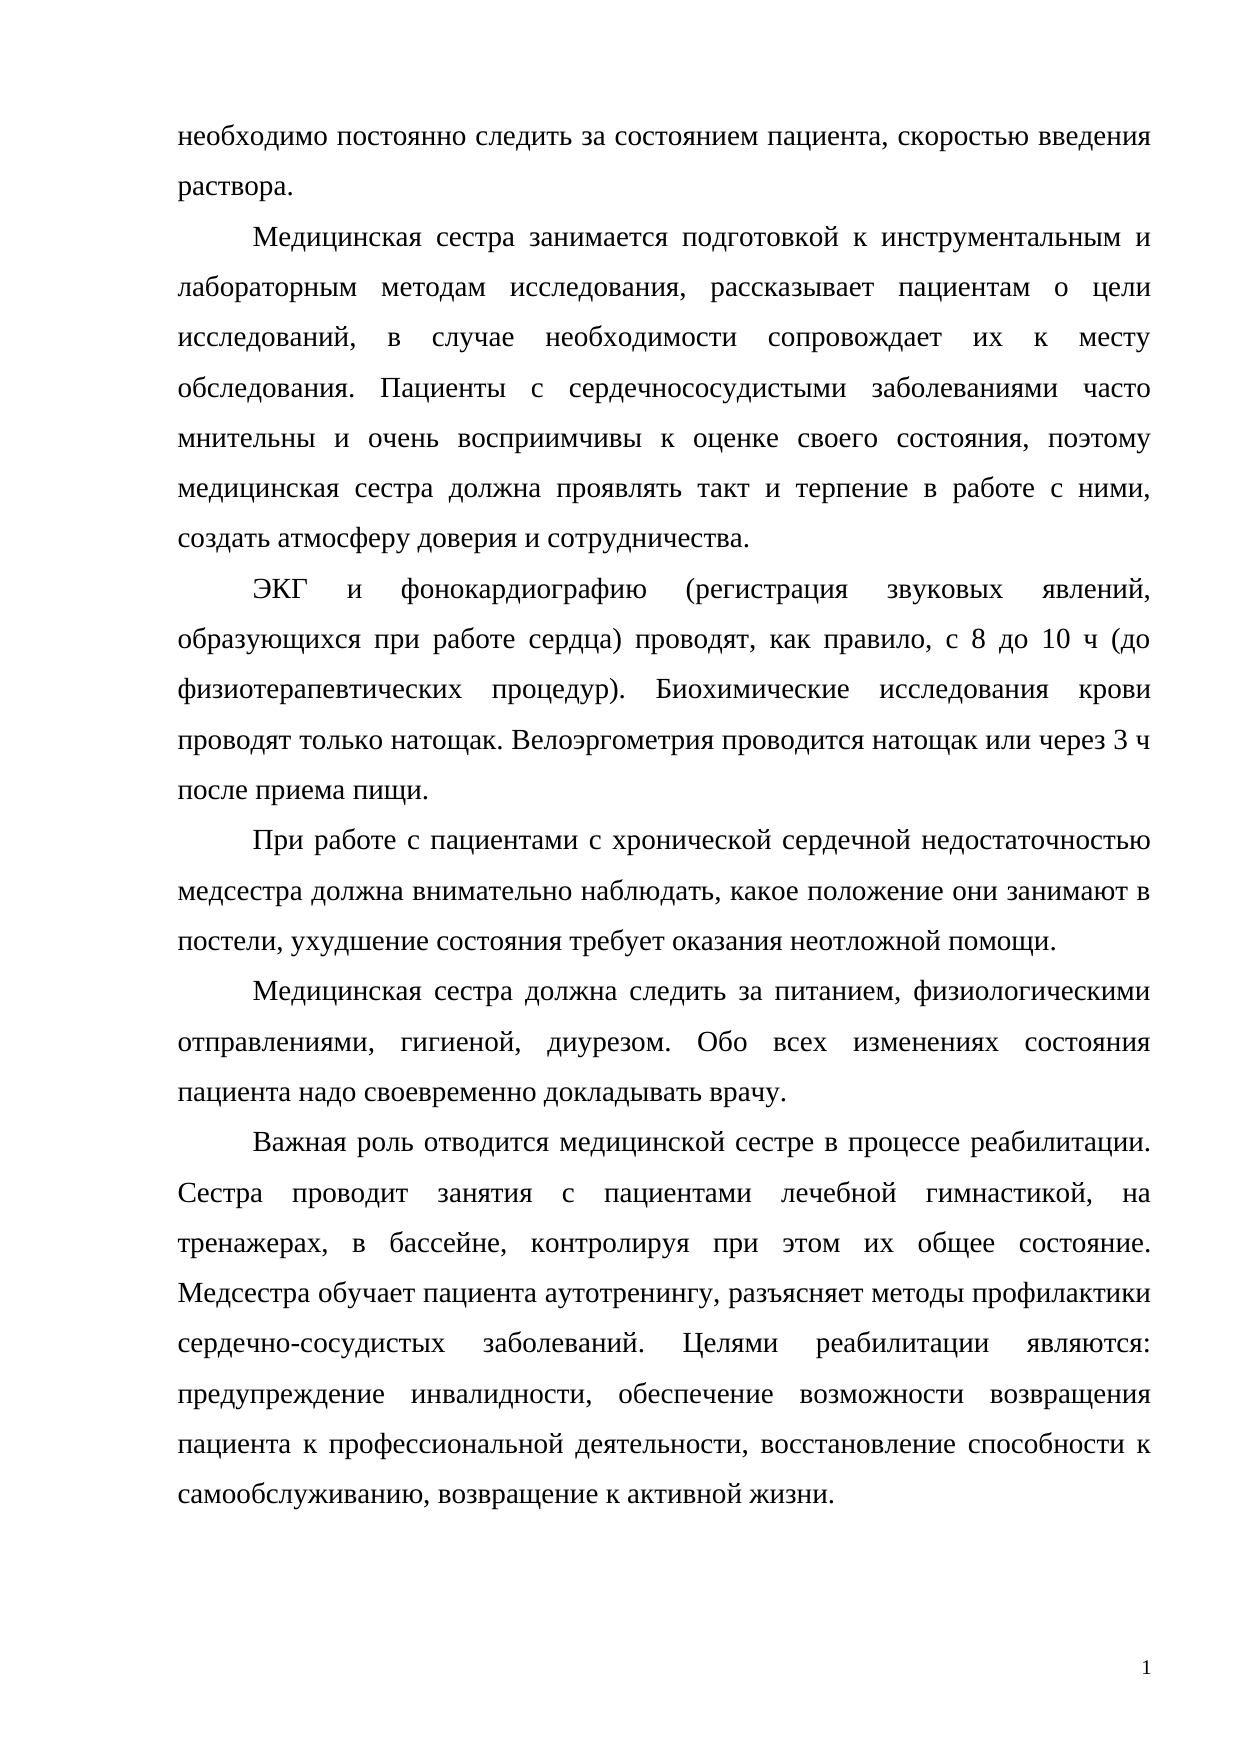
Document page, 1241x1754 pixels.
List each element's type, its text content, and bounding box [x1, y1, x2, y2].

text При работе с пациентами с хронической сердечной недостаточностью медсестра должна внимательно наблюдать, какое положение они занимают в постели, ухудшение состояния требует оказания неотложной помощи. [177, 822, 1152, 957]
text Медицинская сестра занимается подготовкой к инструментальным и лабораторным методам исследования, рассказывает пациентам о цели исследований, в случае необходимости сопровождает их к месту обследования. Пациенты с сердечнососудистыми заболеваниями часто мнительны и очень восприимчивы к оценке своего состояния, поэтому медицинская сестра должна проявлять такт и терпение в работе с ними, создать атмосферу доверия и сотрудничества. [177, 219, 1152, 554]
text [177, 118, 1152, 202]
text ЭКГ и фонокардиографию (регистрация звуковых явлений, образующихся при работе сердца) проводят, как правило, с 8 до 10 ч (до физиотерапевтических процедур). Биохимические исследования крови проводят только натощак. Велоэргометрия проводится натощак или через 3 ч после приема пищи. [177, 571, 1152, 806]
text Медицинская сестра должна следить за питанием, физиологическими отправлениями, гигиеной, диурезом. Обо всех изменениях состояния пациента надо своевременно докладывать врачу. [177, 973, 1152, 1108]
text Важная роль отводится медицинской сестре в процессе реабилитации. Сестра проводит занятия с пациентами лечебной гимнастикой, на тренажерах, в бассейне, контролируя при этом их общее состояние. Медсестра обучает пациента аутотренингу, разъясняет методы профилактики сердечно-сосудистых заболеваний. Целями реабилитации являются: предупреждение инвалидности, обеспечение возможности возвращения пациента к профессиональной деятельности, восстановление способности к самообслуживанию, возвращение к активной жизни. [177, 1124, 1152, 1510]
